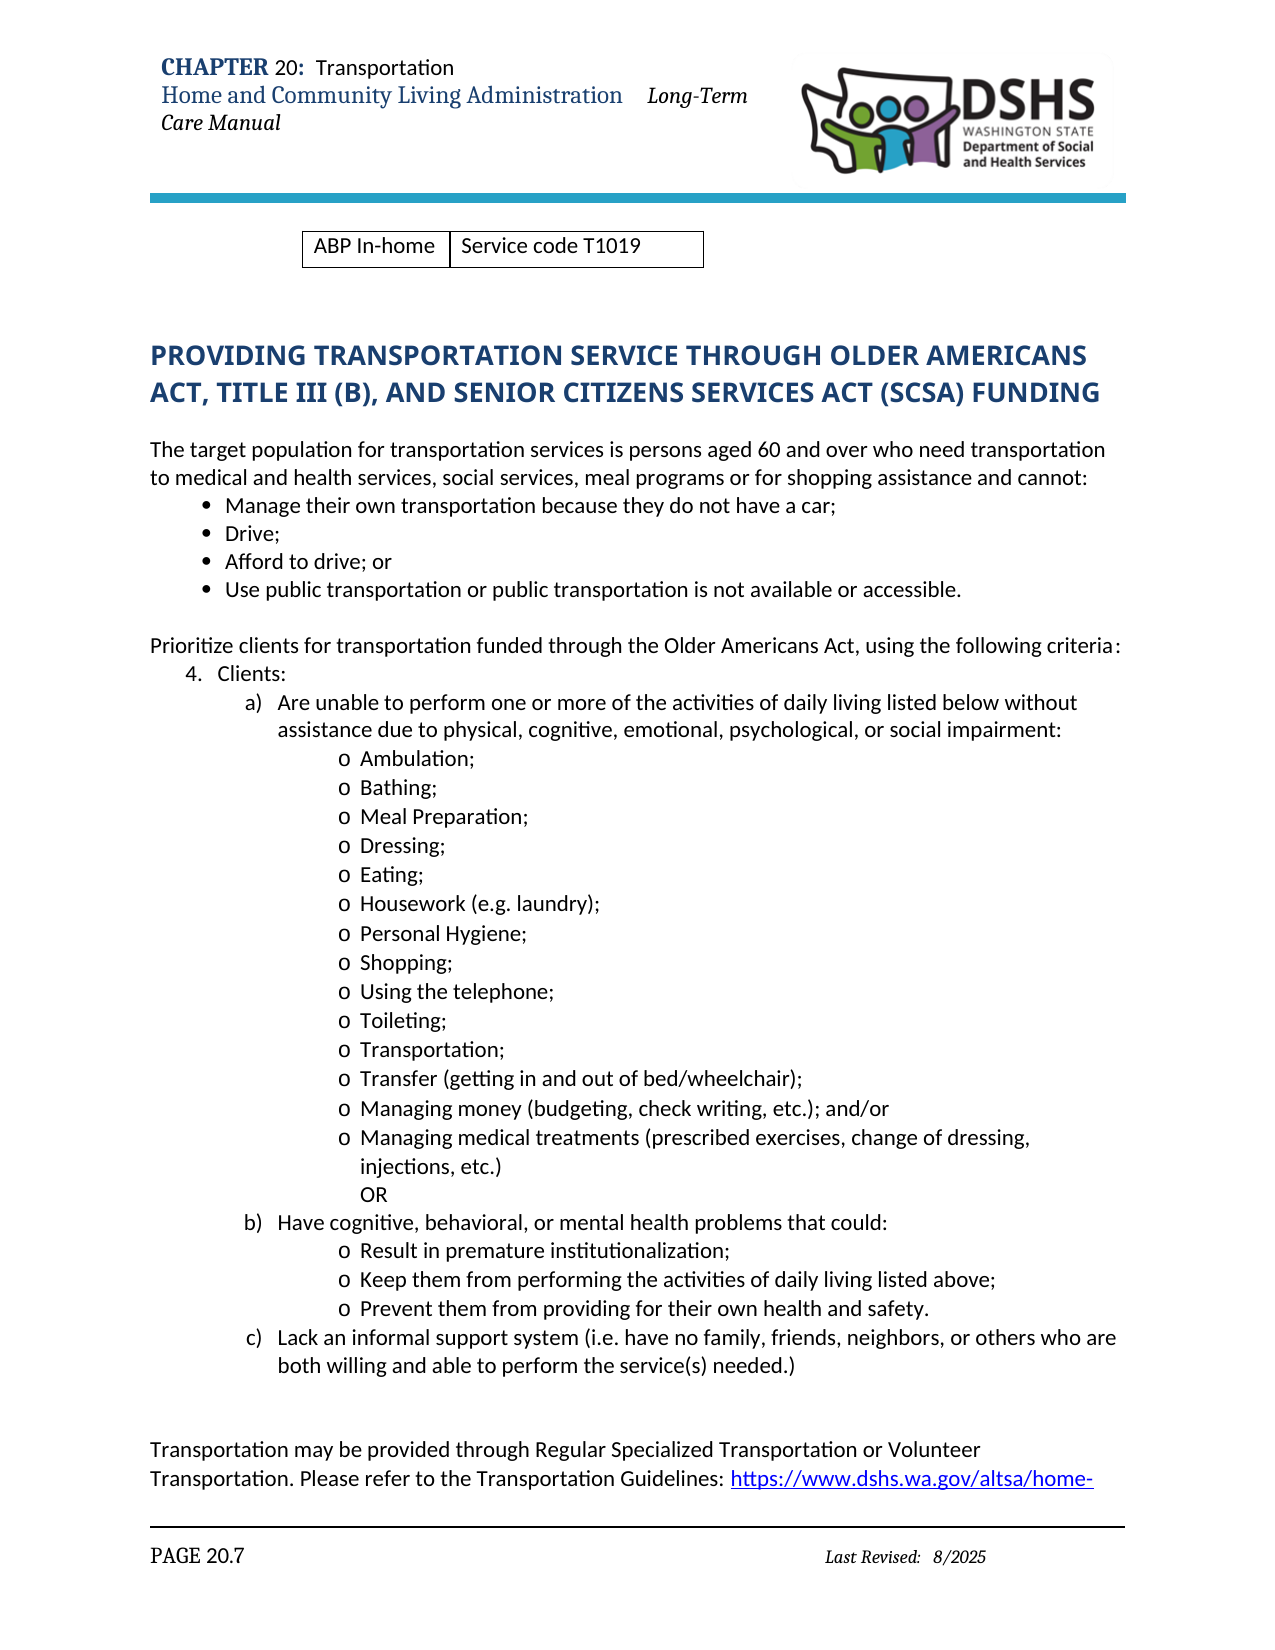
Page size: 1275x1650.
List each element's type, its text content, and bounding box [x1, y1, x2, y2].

list Use public transportation or public transportation is not available or accessible. [202, 576, 1125, 603]
text Prioritize clients for transportation funded through the Older Americans Act, using the following criteria: [150, 632, 1125, 659]
list Meal Preparation; [337, 802, 1125, 831]
list Ambulation; [337, 744, 1125, 773]
text Have cognitive, behavioral, or mental health proble that could: [262, 1208, 1125, 1236]
list Shopping; [337, 948, 1125, 977]
list Keep them from performing the activities of daily living listed above; [337, 1265, 1125, 1294]
table_cell ABP In-home [303, 232, 449, 267]
list Transportation; [337, 1035, 1125, 1064]
table_cell Service code T1019 [451, 232, 703, 267]
picture [791, 52, 1115, 189]
list Dressing; [337, 831, 1125, 860]
text The target population for transportation services is persons aged 60 and over who need transportation to medical and health services, social services, meal programs or for shopping assistance and cannot: [150, 435, 1125, 491]
text Lack an informal support system (i.e. have no family, friends, neighbors, or others who are both willing and able to perform the service(s) needed.) [262, 1323, 1125, 1379]
list Managing medical treatments (prescribed exercises, change of dressing, injections, etc.) [337, 1123, 1125, 1180]
text Clients: [202, 659, 1125, 688]
subtitle Providing transportation service through older americans act, title iii (B), and senior citizens services act (scsa) funding [150, 337, 1125, 410]
list Personal Hygiene; [337, 919, 1125, 948]
list Drive; [202, 519, 1125, 547]
list Housework (e.g. laundry); [337, 889, 1125, 919]
list OR [360, 1180, 1125, 1208]
list Transfer (getting in and out of bed/wheelchair); [337, 1064, 1125, 1094]
list Managing money (budgeting, check writing, etc.); and/or [337, 1094, 1125, 1123]
list Manage their own transportation because they do not have a car; [202, 491, 1125, 519]
list Using the telephone; [337, 977, 1125, 1006]
list Toileting; [337, 1006, 1125, 1035]
list Prevent them from providing for their own health and safety. [337, 1294, 1125, 1323]
text Are unable to perform one or more of the activities of daily living listed below without assistance due to physical, cognitive, emotional, psychological, or social impairment: [262, 688, 1125, 744]
list Afford to drive; or [202, 547, 1125, 576]
list Result in premature institutionalization; [337, 1236, 1125, 1265]
list Bathing; [337, 773, 1125, 802]
list Eating; [337, 860, 1125, 889]
